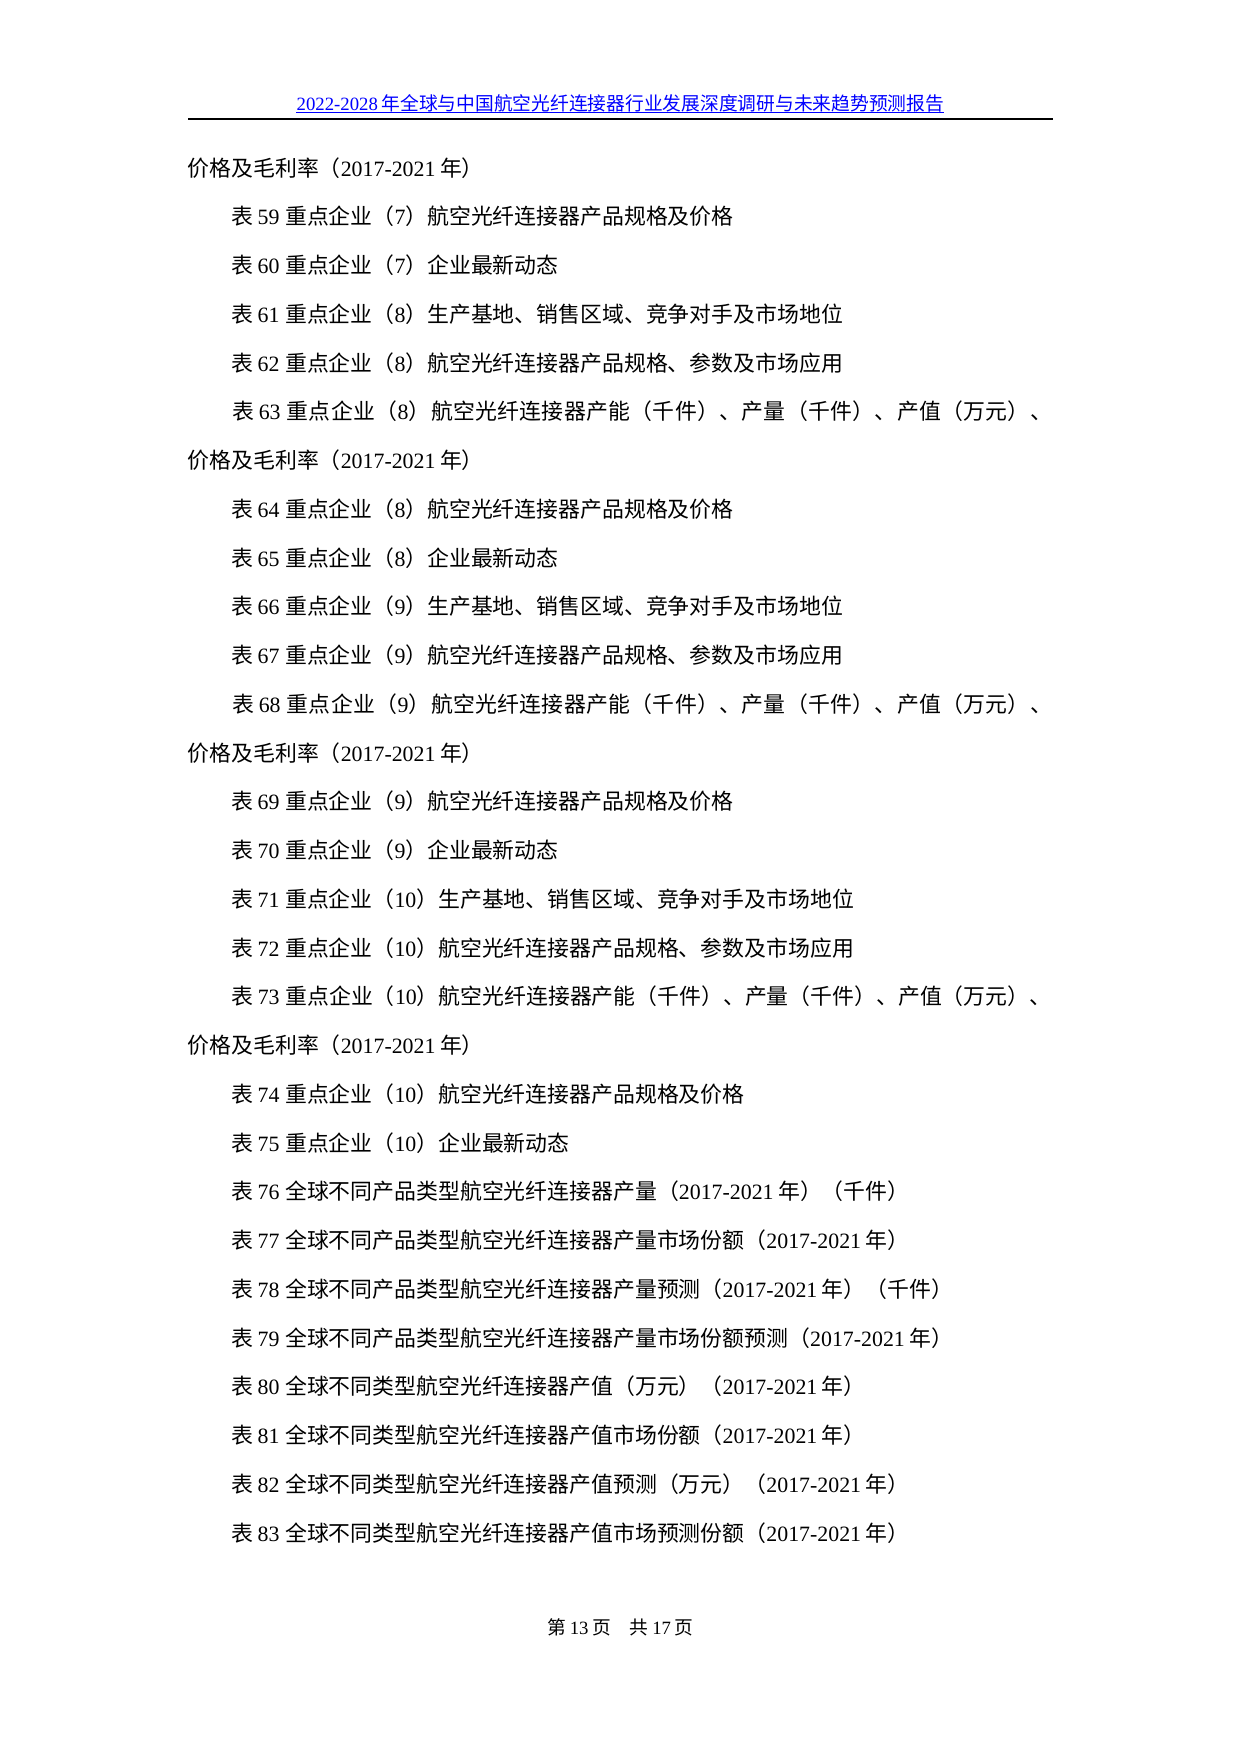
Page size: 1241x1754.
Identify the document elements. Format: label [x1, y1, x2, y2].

text [187, 150, 1053, 1548]
